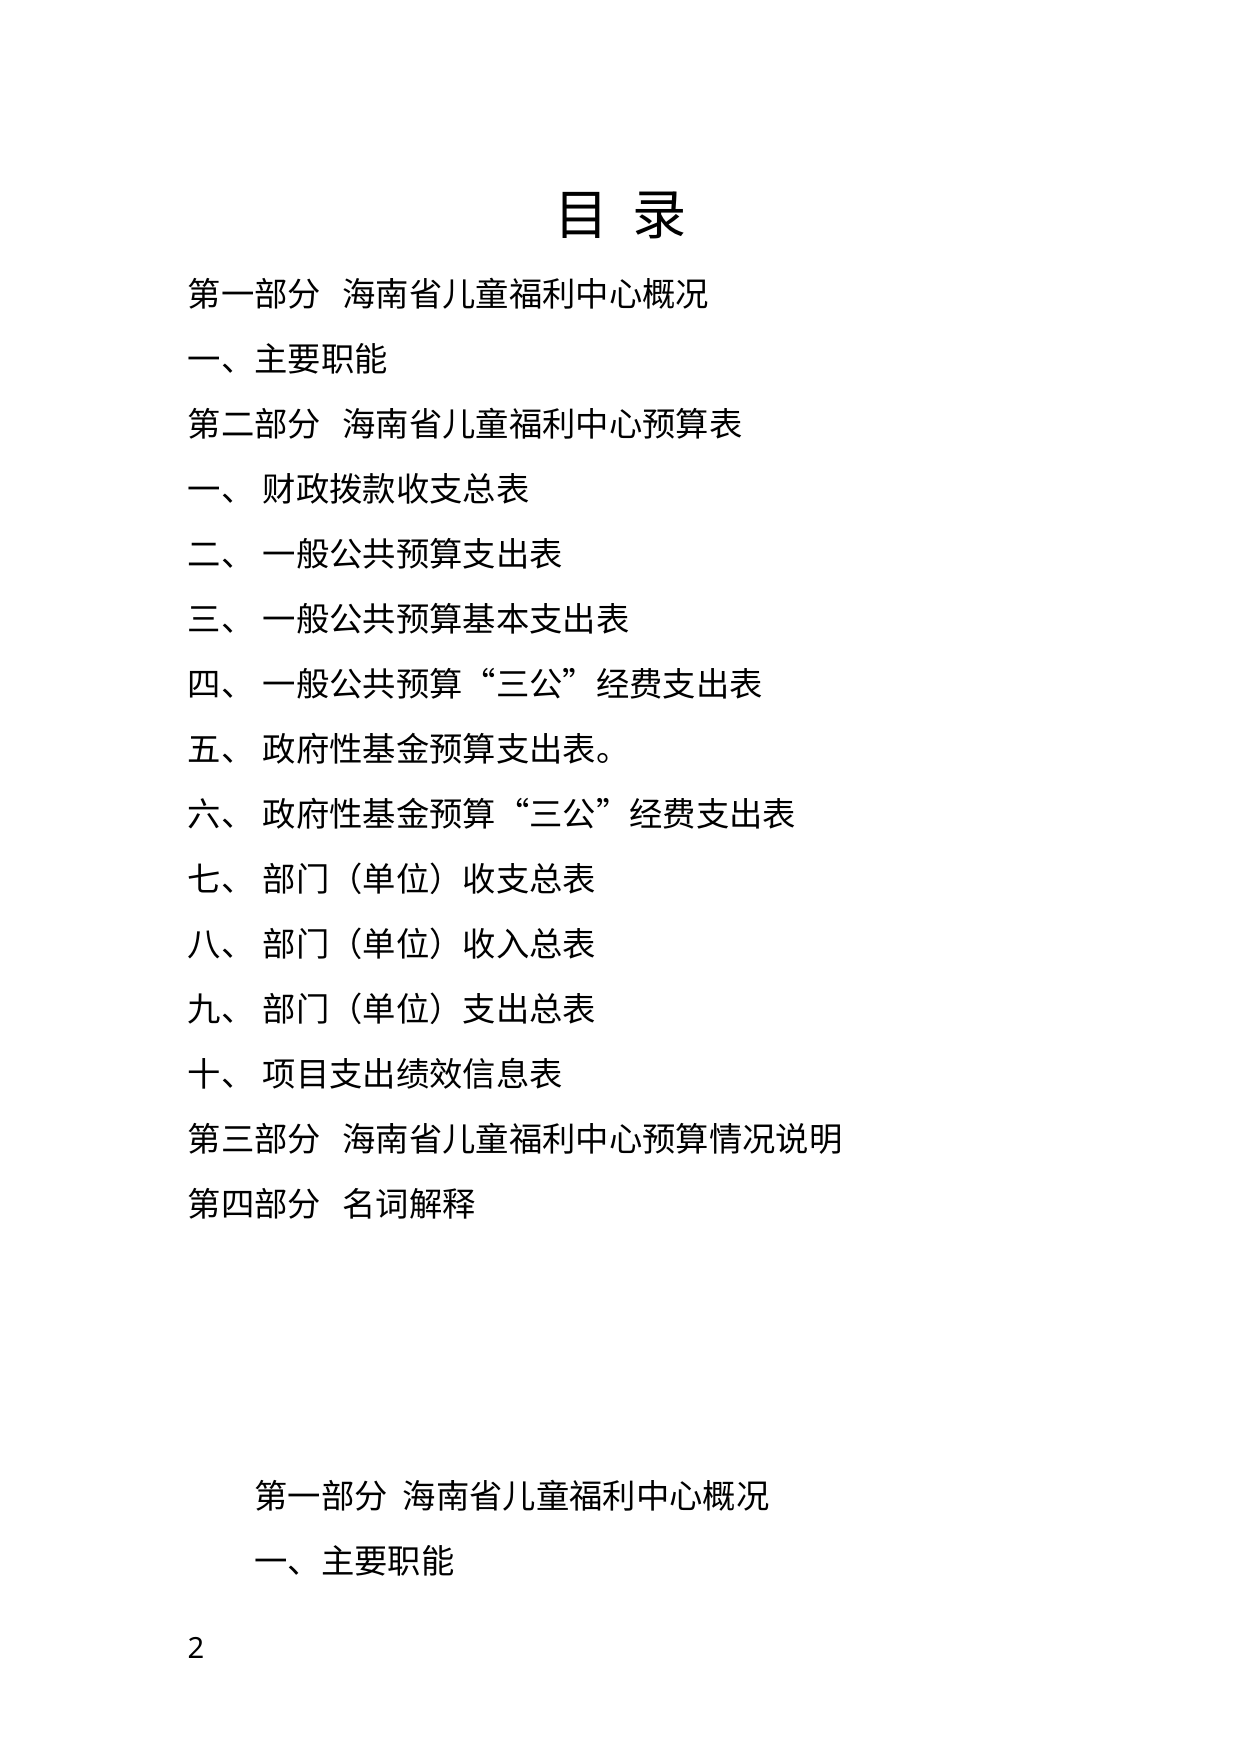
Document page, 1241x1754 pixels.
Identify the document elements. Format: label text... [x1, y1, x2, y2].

list 一、主要职能 [187, 1527, 1053, 1592]
list 项目支出绩效信息表 [187, 1039, 1053, 1104]
list 名词解释 [187, 1169, 1053, 1234]
list 海南省儿童福利中心概况 [187, 259, 1053, 324]
list 部门（单位）收支总表 [187, 844, 1053, 909]
list 一、主要职能 [187, 324, 1053, 389]
list 部门（单位）支出总表 [187, 974, 1053, 1039]
list 政府性基金预算支出表。 [187, 714, 1053, 779]
list 一般公共预算基本支出表 [187, 584, 1053, 649]
list 海南省儿童福利中心预算表 [187, 389, 1053, 454]
list 一般公共预算“三公”经费支出表 [187, 649, 1053, 714]
text 目 录 [187, 162, 1053, 259]
list 财政拨款收支总表 [187, 454, 1053, 519]
list 一般公共预算支出表 [187, 519, 1053, 584]
list 政府性基金预算“三公”经费支出表 [187, 779, 1053, 844]
list 海南省儿童福利中心预算情况说明 [187, 1104, 1053, 1169]
list 部门（单位）收入总表 [187, 909, 1053, 974]
list 第一部分 海南省儿童福利中心概况 [187, 1462, 1053, 1527]
